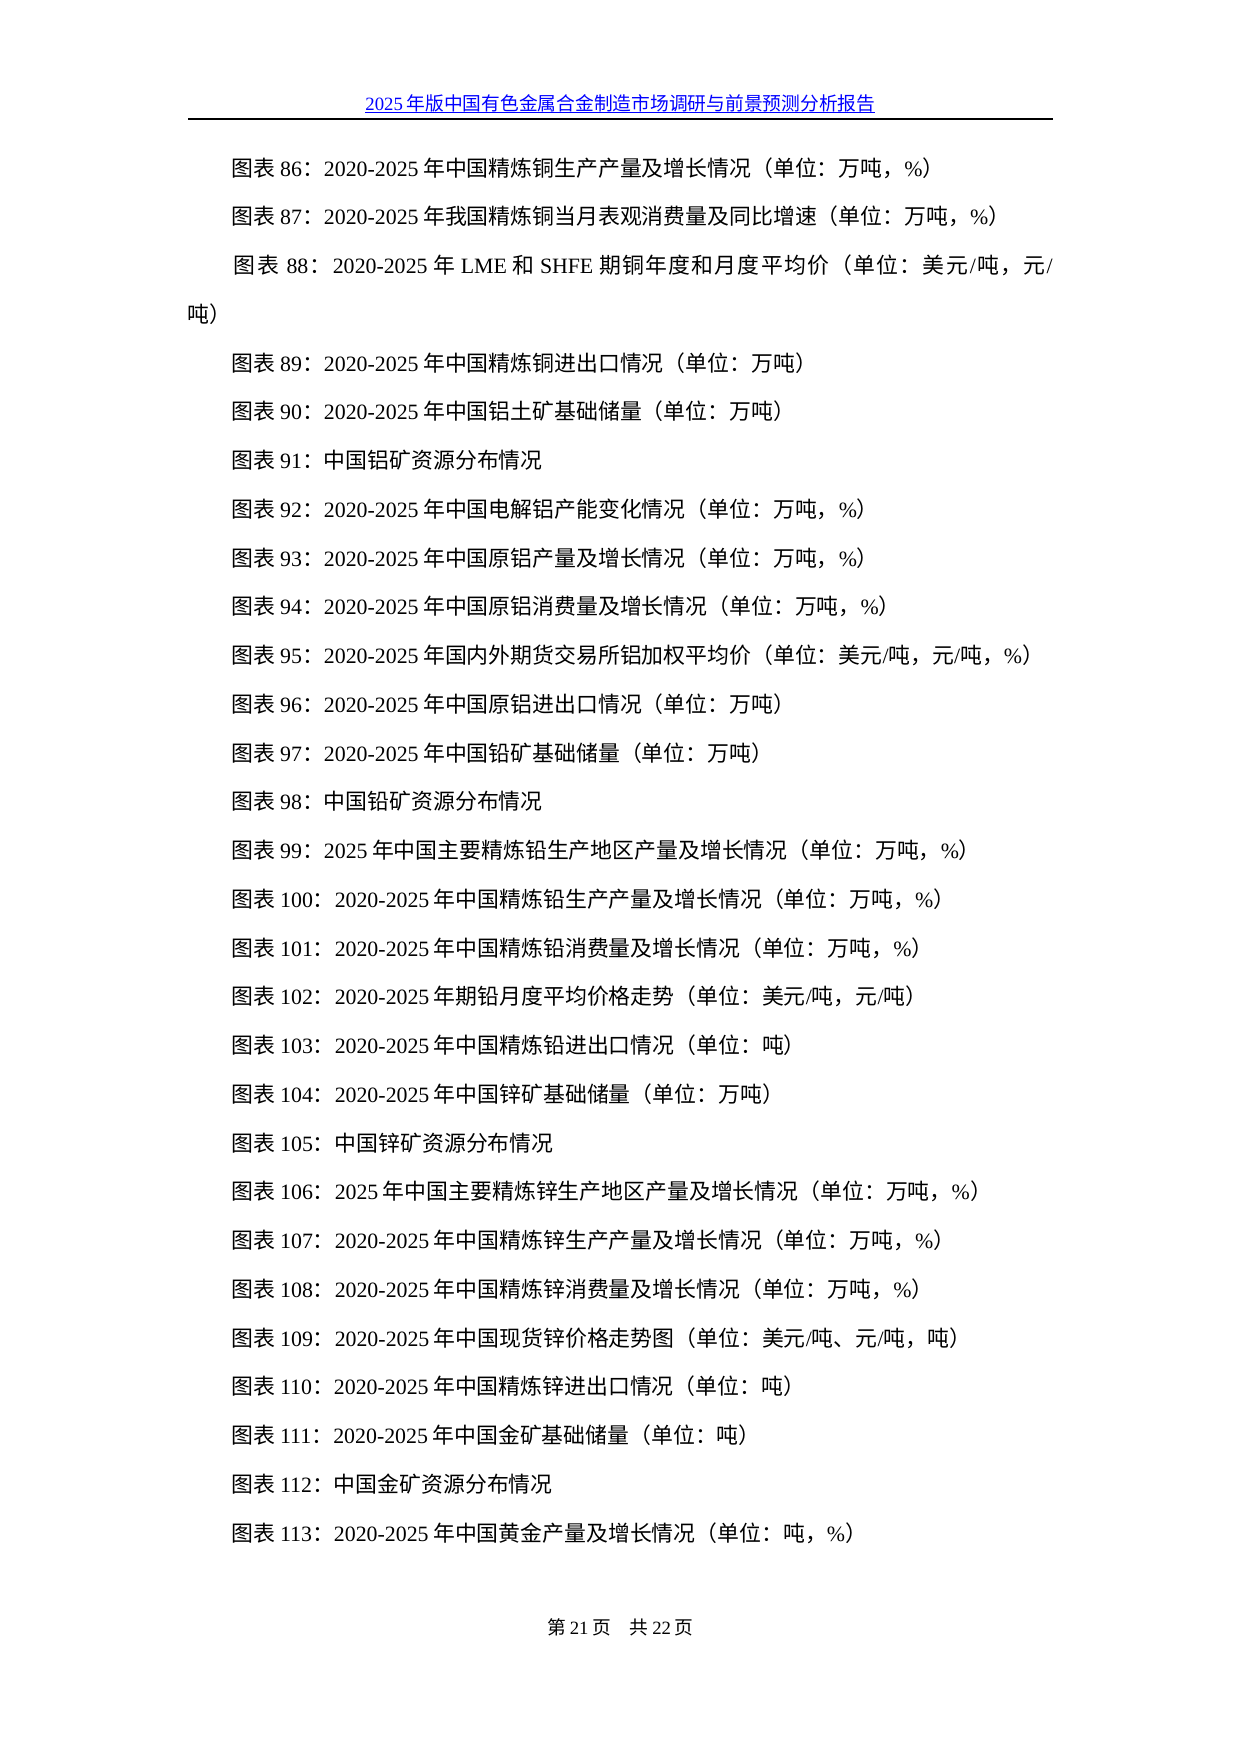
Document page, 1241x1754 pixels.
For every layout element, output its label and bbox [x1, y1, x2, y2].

text [187, 150, 1053, 1548]
